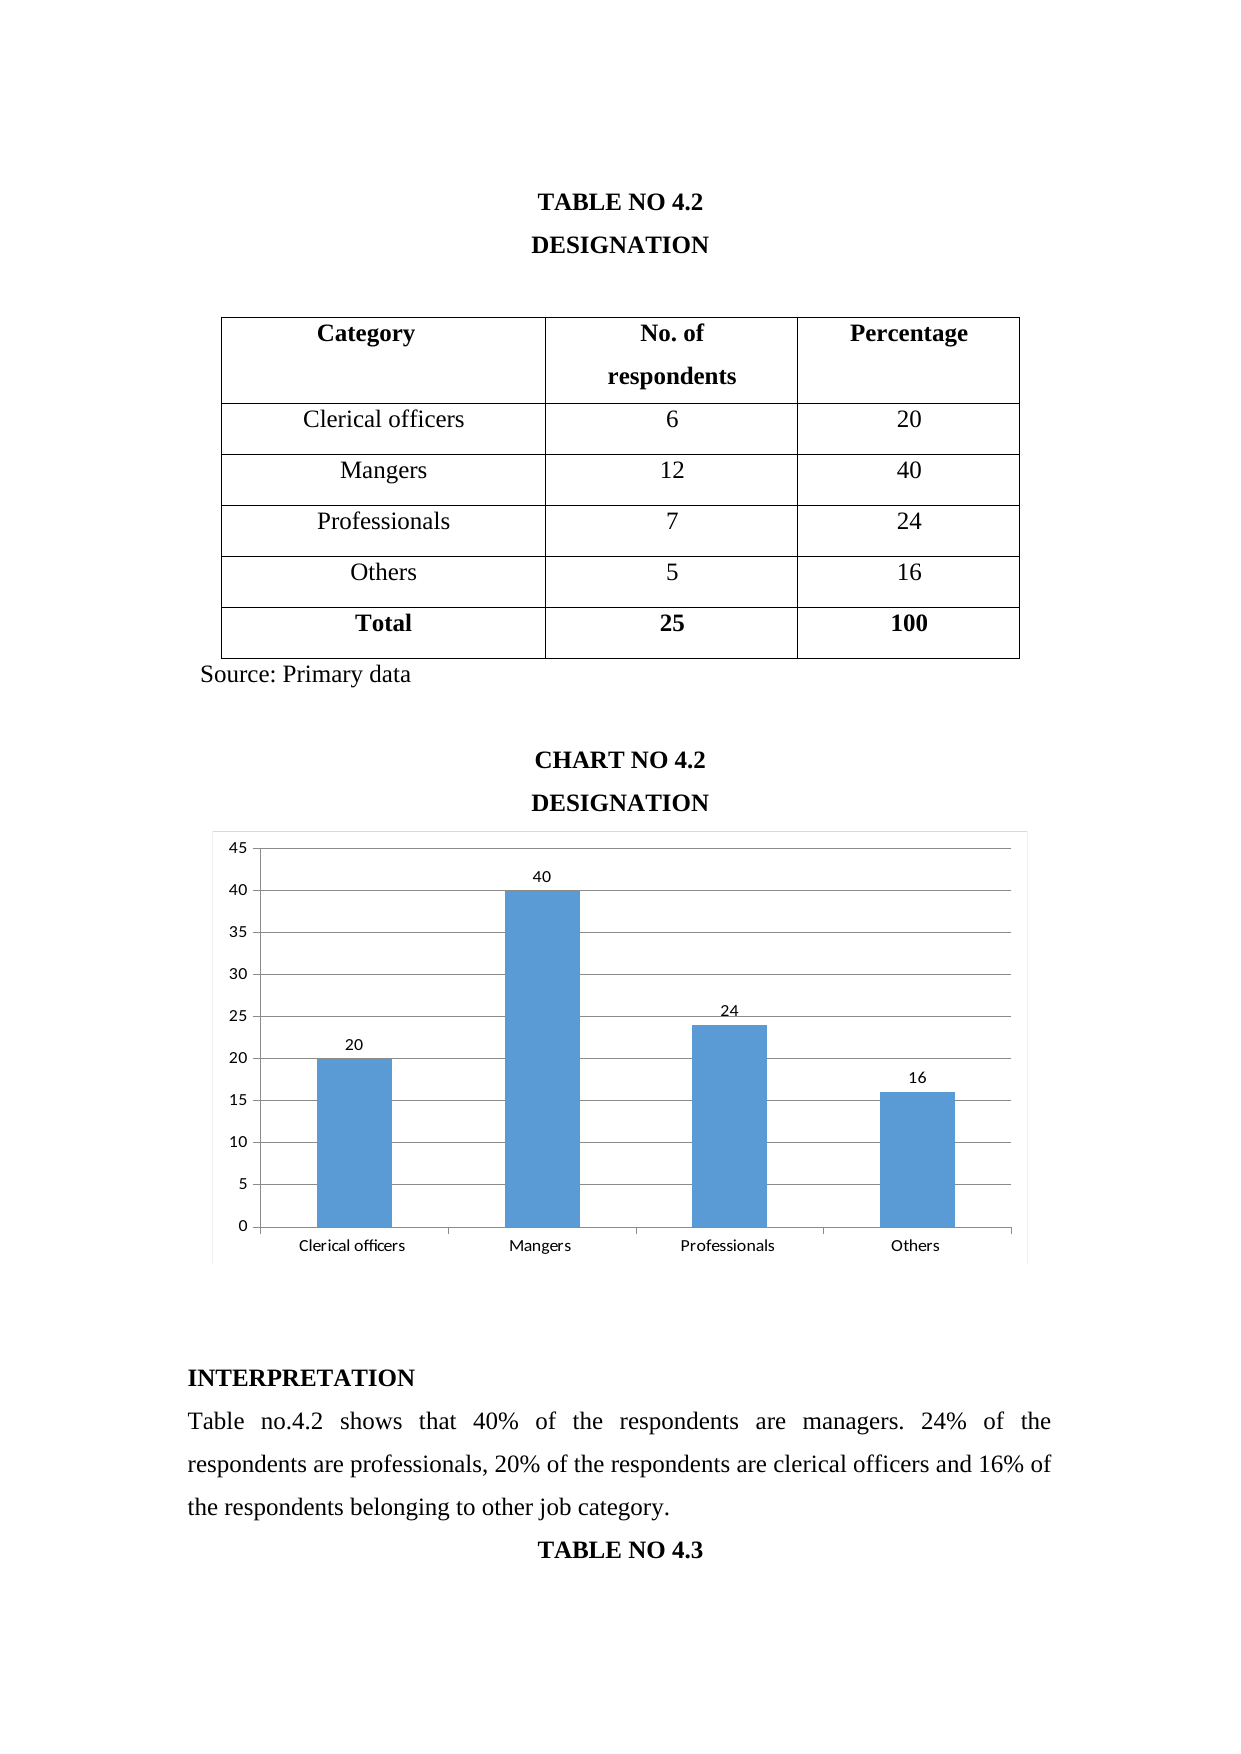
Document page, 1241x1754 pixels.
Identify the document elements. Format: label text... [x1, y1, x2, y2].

table_cell 7 [546, 506, 797, 556]
table_cell 25 [546, 608, 797, 658]
table_cell Mangers [222, 455, 545, 505]
text Table no.4.2 shows that 40% of the respondents are managers. 24% of the respondents are professionals, 20% of the respondents are clerical officers and 16% of the respondents belonging to other job category. [187, 1406, 1053, 1521]
table_cell 16 [798, 557, 1019, 607]
table_cell 6 [546, 404, 797, 454]
table_cell 12 [546, 455, 797, 505]
table_cell Professionals [222, 506, 545, 556]
table_cell 24 [798, 506, 1019, 556]
table_cell Clerical officers [222, 404, 545, 454]
table_cell Total [222, 608, 545, 658]
table_cell 20 [798, 404, 1019, 454]
table_header Percentage [798, 318, 1019, 403]
text CHART NO 4.2 [187, 745, 1053, 774]
text INTERPRETATION [187, 1363, 1053, 1392]
table_cell 100 [798, 608, 1019, 658]
text Source: Primary data [187, 659, 1053, 688]
table_cell 5 [546, 557, 797, 607]
table_cell 40 [798, 455, 1019, 505]
text DESIGNATION [187, 231, 1053, 259]
text TABLE NO 4.3 [187, 1536, 1053, 1564]
table_cell Others [222, 557, 545, 607]
table_header No. of respondents [546, 318, 797, 403]
table_header Category [222, 318, 545, 403]
text DESIGNATION [187, 788, 1053, 817]
text TABLE NO 4.2 [187, 187, 1053, 216]
